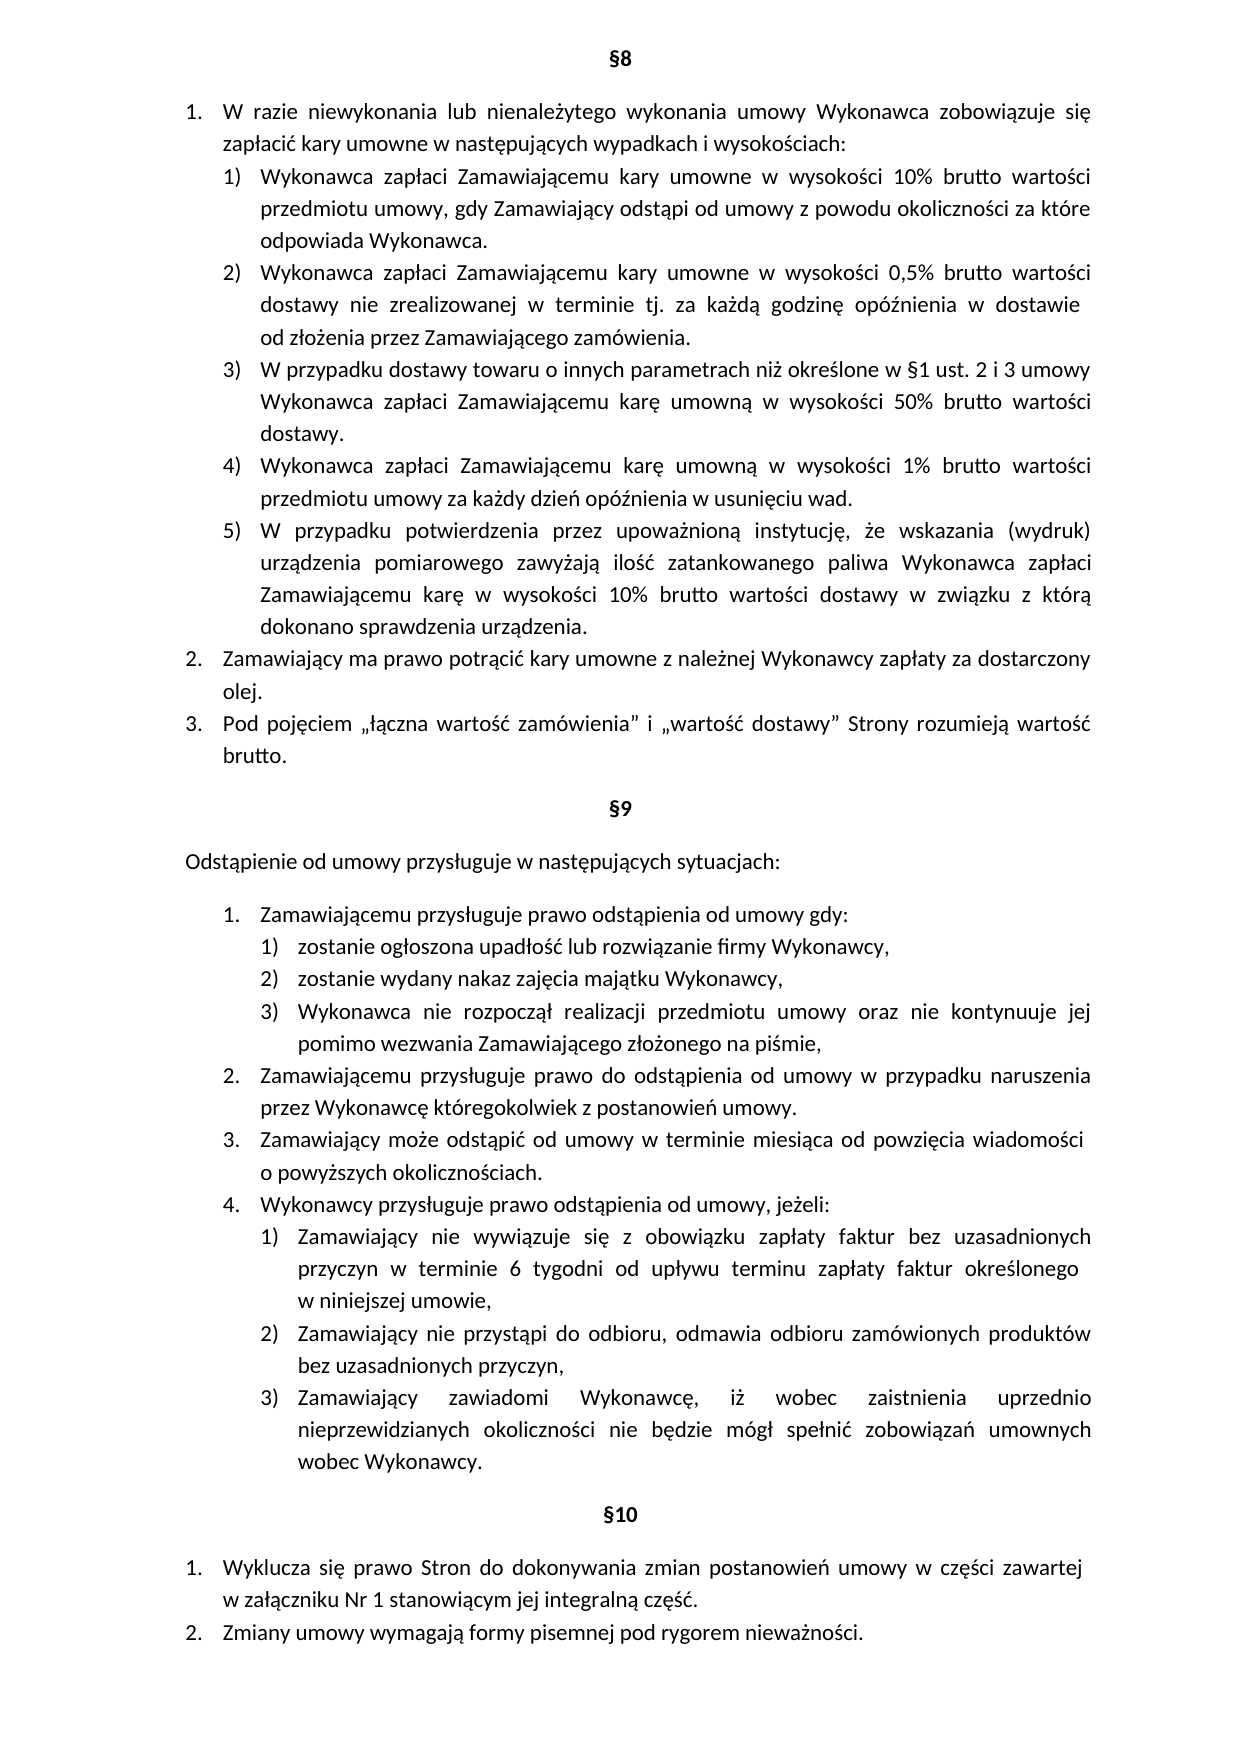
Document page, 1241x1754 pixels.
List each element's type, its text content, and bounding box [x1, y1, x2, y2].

text Odstąpienie od umowy przysługuje w następujących sytuacjach: [185, 847, 1093, 875]
list Wykonawca zapłaci Zamawiającemu kary umowne w wysokości 10% brutto wartości przedmiotu umowy, gdy Zamawiający odstąpi od umowy z powodu okoliczności za które odpowiada Wykonawca. [223, 162, 1093, 254]
list W przypadku dostawy towaru o innych parametrach niż określone w §1 ust. 2 i 3 umowy Wykonawca zapłaci Zamawiającemu karę umowną w wysokości 50% brutto wartości dostawy. [223, 355, 1093, 447]
list Zamawiającemu przysługuje prawo do odstąpienia od umowy w przypadku naruszenia przez Wykonawcę któregokolwiek z postanowień umowy. [223, 1061, 1093, 1121]
list Wykonawca zapłaci Zamawiającemu karę umowną w wysokości 1% brutto wartości przedmiotu umowy za każdy dzień opóźnienia w usunięciu wad. [223, 451, 1093, 512]
list Wykonawca zapłaci Zamawiającemu kary umowne w wysokości 0,5% brutto wartości dostawy nie zrealizowanej w terminie tj. za każdą godzinę opóźnienia w dostawie od złożenia przez Zamawiającego zamówienia. [223, 258, 1093, 351]
list Zamawiający zawiadomi Wykonawcę, iż wobec zaistnienia uprzednio nieprzewidzianych okoliczności nie będzie mógł spełnić zobowiązań umownych wobec Wykonawcy. [260, 1383, 1093, 1475]
list Pod pojęciem „łączna wartość zamówienia” i „wartość dostawy” Strony rozumieją wartość brutto. [185, 709, 1093, 769]
list Wykonawcy przysługuje prawo odstąpienia od umowy, jeżeli: [223, 1190, 1093, 1218]
list Zamawiającemu przysługuje prawo odstąpienia od umowy gdy: [223, 900, 1093, 928]
list Zamawiający może odstąpić od umowy w terminie miesiąca od powzięcia wiadomości o powyższych okolicznościach. [223, 1126, 1093, 1186]
text §8 [148, 44, 1093, 72]
list Zmiany umowy wymagają formy pisemnej pod rygorem nieważności. [185, 1618, 1093, 1646]
list Zamawiający nie wywiązuje się z obowiązku zapłaty faktur bez uzasadnionych przyczyn w terminie 6 tygodni od upływu terminu zapłaty faktur określonego w niniejszej umowie, [260, 1222, 1093, 1314]
list Wykonawca nie rozpoczął realizacji przedmiotu umowy oraz nie kontynuuje jej pomimo wezwania Zamawiającego złożonego na piśmie, [260, 997, 1093, 1057]
list Zamawiający ma prawo potrącić kary umowne z należnej Wykonawcy zapłaty za dostarczony olej. [185, 644, 1093, 705]
list zostanie wydany nakaz zajęcia majątku Wykonawcy, [260, 964, 1093, 993]
text §10 [148, 1500, 1093, 1528]
list zostanie ogłoszona upadłość lub rozwiązanie firmy Wykonawcy, [260, 932, 1093, 960]
list W razie niewykonania lub nienależytego wykonania umowy Wykonawca zobowiązuje się zapłacić kary umowne w następujących wypadkach i wysokościach: [185, 97, 1093, 158]
text §9 [148, 794, 1093, 822]
list W przypadku potwierdzenia przez upoważnioną instytucję, że wskazania (wydruk) urządzenia pomiarowego zawyżają ilość zatankowanego paliwa Wykonawca zapłaci Zamawiającemu karę w wysokości 10% brutto wartości dostawy w związku z którą dokonano sprawdzenia urządzenia. [223, 516, 1093, 640]
list Wyklucza się prawo Stron do dokonywania zmian postanowień umowy w części zawartej w załączniku Nr 1 stanowiącym jej integralną część. [185, 1553, 1093, 1614]
list Zamawiający nie przystąpi do odbioru, odmawia odbioru zamówionych produktów bez uzasadnionych przyczyn, [260, 1319, 1093, 1379]
